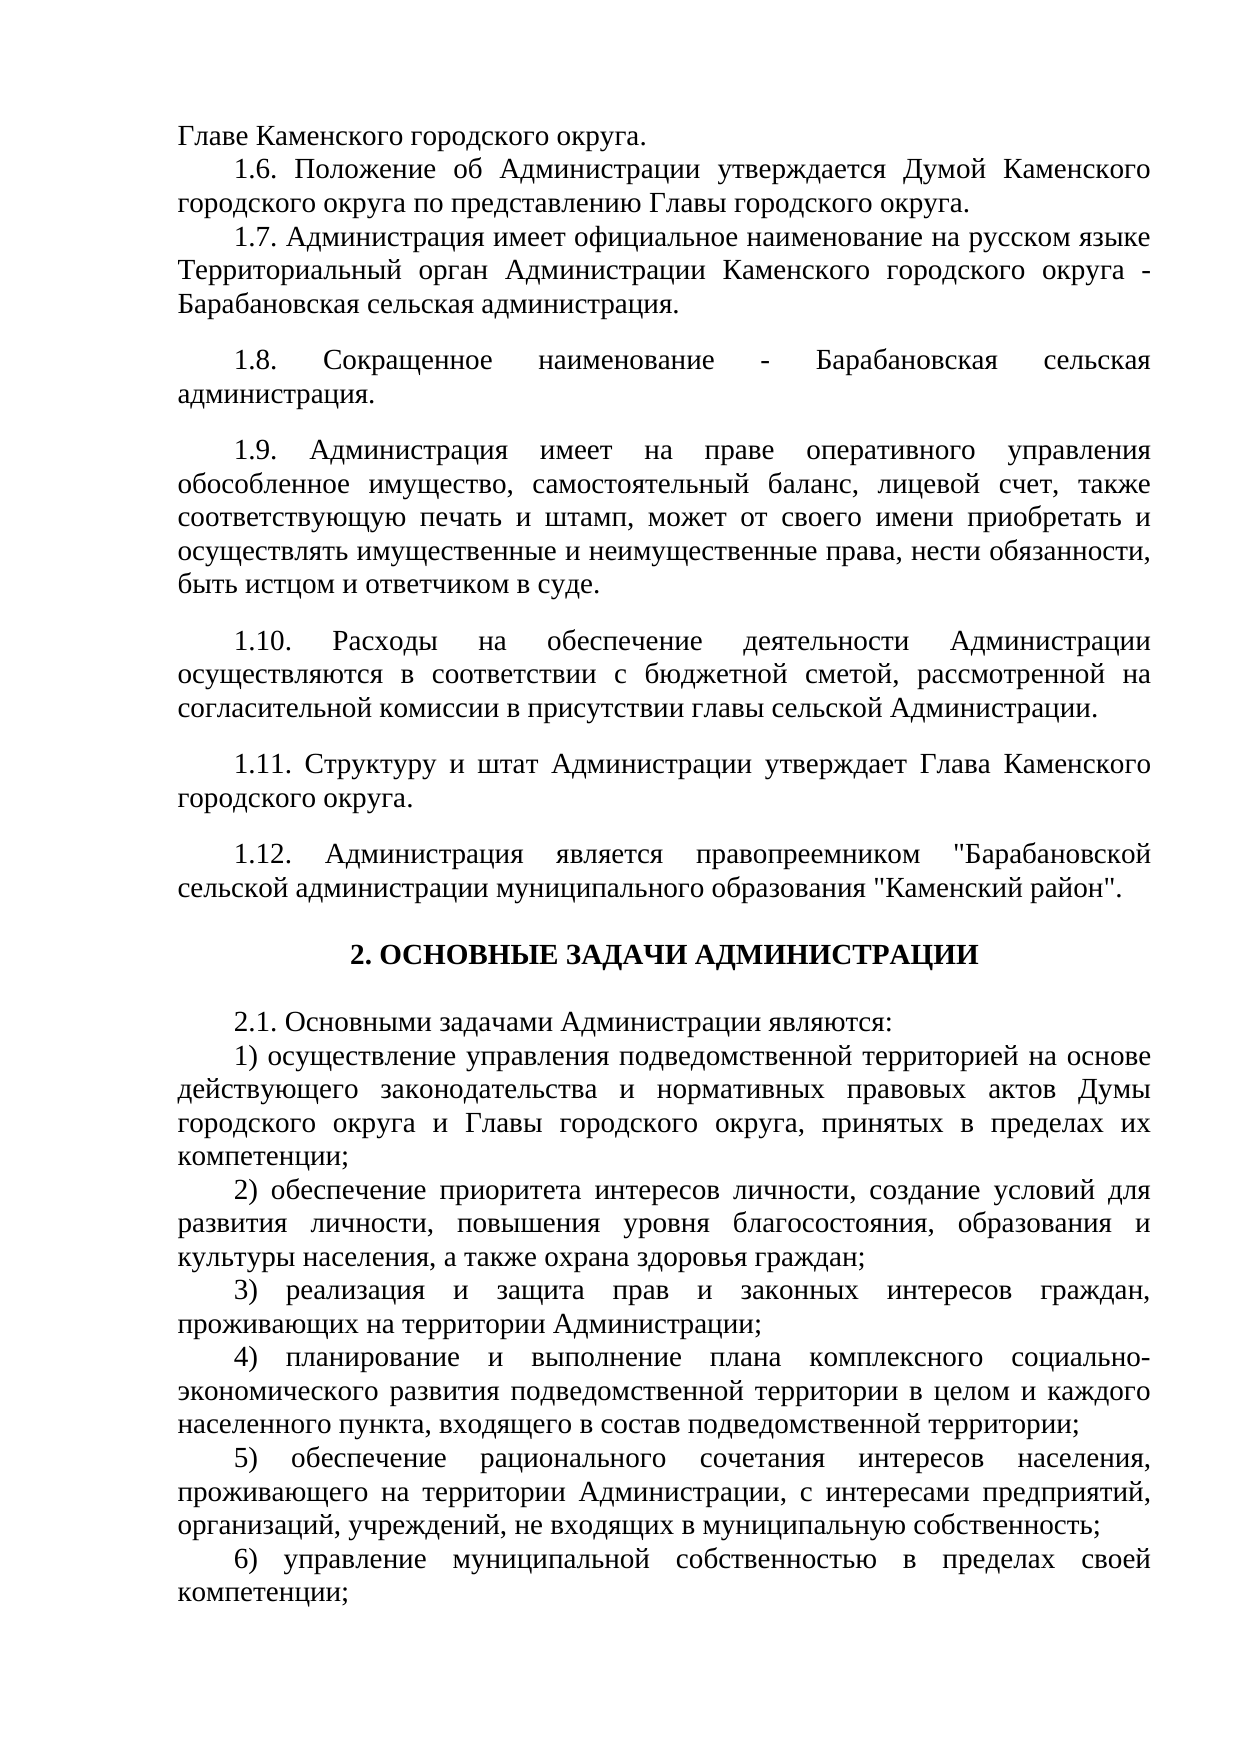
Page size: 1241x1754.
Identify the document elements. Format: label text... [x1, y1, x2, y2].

text 2. ОСНОВНЫЕ ЗАДАЧИ АДМИНИСТРАЦИИ [177, 937, 1152, 971]
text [177, 118, 1152, 152]
text 5) обеспечение рационального сочетания интересов населения, проживающего на территории Администрации, с интересами предприятий, организаций, учреждений, не входящих в муниципальную собственность; [177, 1440, 1152, 1541]
text 1) осуществление управления подведомственной территорией на основе действующего законодательства и нормативных правовых актов Думы городского округа и Главы городского округа, принятых в пределах их компетенции; [177, 1038, 1152, 1172]
text 1.11. Структуру и штат Администрации утверждает Глава Каменского городского округа. [177, 746, 1152, 813]
text 1.9. Администрация имеет на праве оперативного управления обособленное имущество, самостоятельный баланс, лицевой счет, также соответствующую печать и штамп, может от своего имени приобретать и осуществлять имущественные и неимущественные права, нести обязанности, быть истцом и ответчиком в суде. [177, 432, 1152, 600]
text 2.1. Основными задачами Администрации являются: [177, 1004, 1152, 1038]
text 1.10. Расходы на обеспечение деятельности Администрации осуществляются в соответствии с бюджетной сметой, рассмотренной на согласительной комиссии в присутствии главы сельской Администрации. [177, 623, 1152, 723]
text 3) реализация и защита прав и законных интересов граждан, проживающих на территории Администрации; [177, 1272, 1152, 1339]
text 6) управление муниципальной собственностью в пределах своей компетенции; [177, 1541, 1152, 1608]
text 1.7. Администрация имеет официальное наименование на русском языке Территориальный орган Администрации Каменского городского округа - Барабановская сельская администрация. [177, 219, 1152, 319]
text 1.6. Положение об Администрации утверждается Думой Каменского городского округа по представлению Главы городского округа. [177, 152, 1152, 219]
text 1.12. Администрация является правопреемником "Барабановской сельской администрации муниципального образования "Каменский район". [177, 836, 1152, 903]
text 1.8. Сокращенное наименование - Барабановская сельская администрация. [177, 342, 1152, 409]
text 2) обеспечение приоритета интересов личности, создание условий для развития личности, повышения уровня благосостояния, образования и культуры населения, а также охрана здоровья граждан; [177, 1172, 1152, 1272]
text 4) планирование и выполнение плана комплексного социально-экономического развития подведомственной территории в целом и каждого населенного пункта, входящего в состав подведомственной территории; [177, 1339, 1152, 1440]
